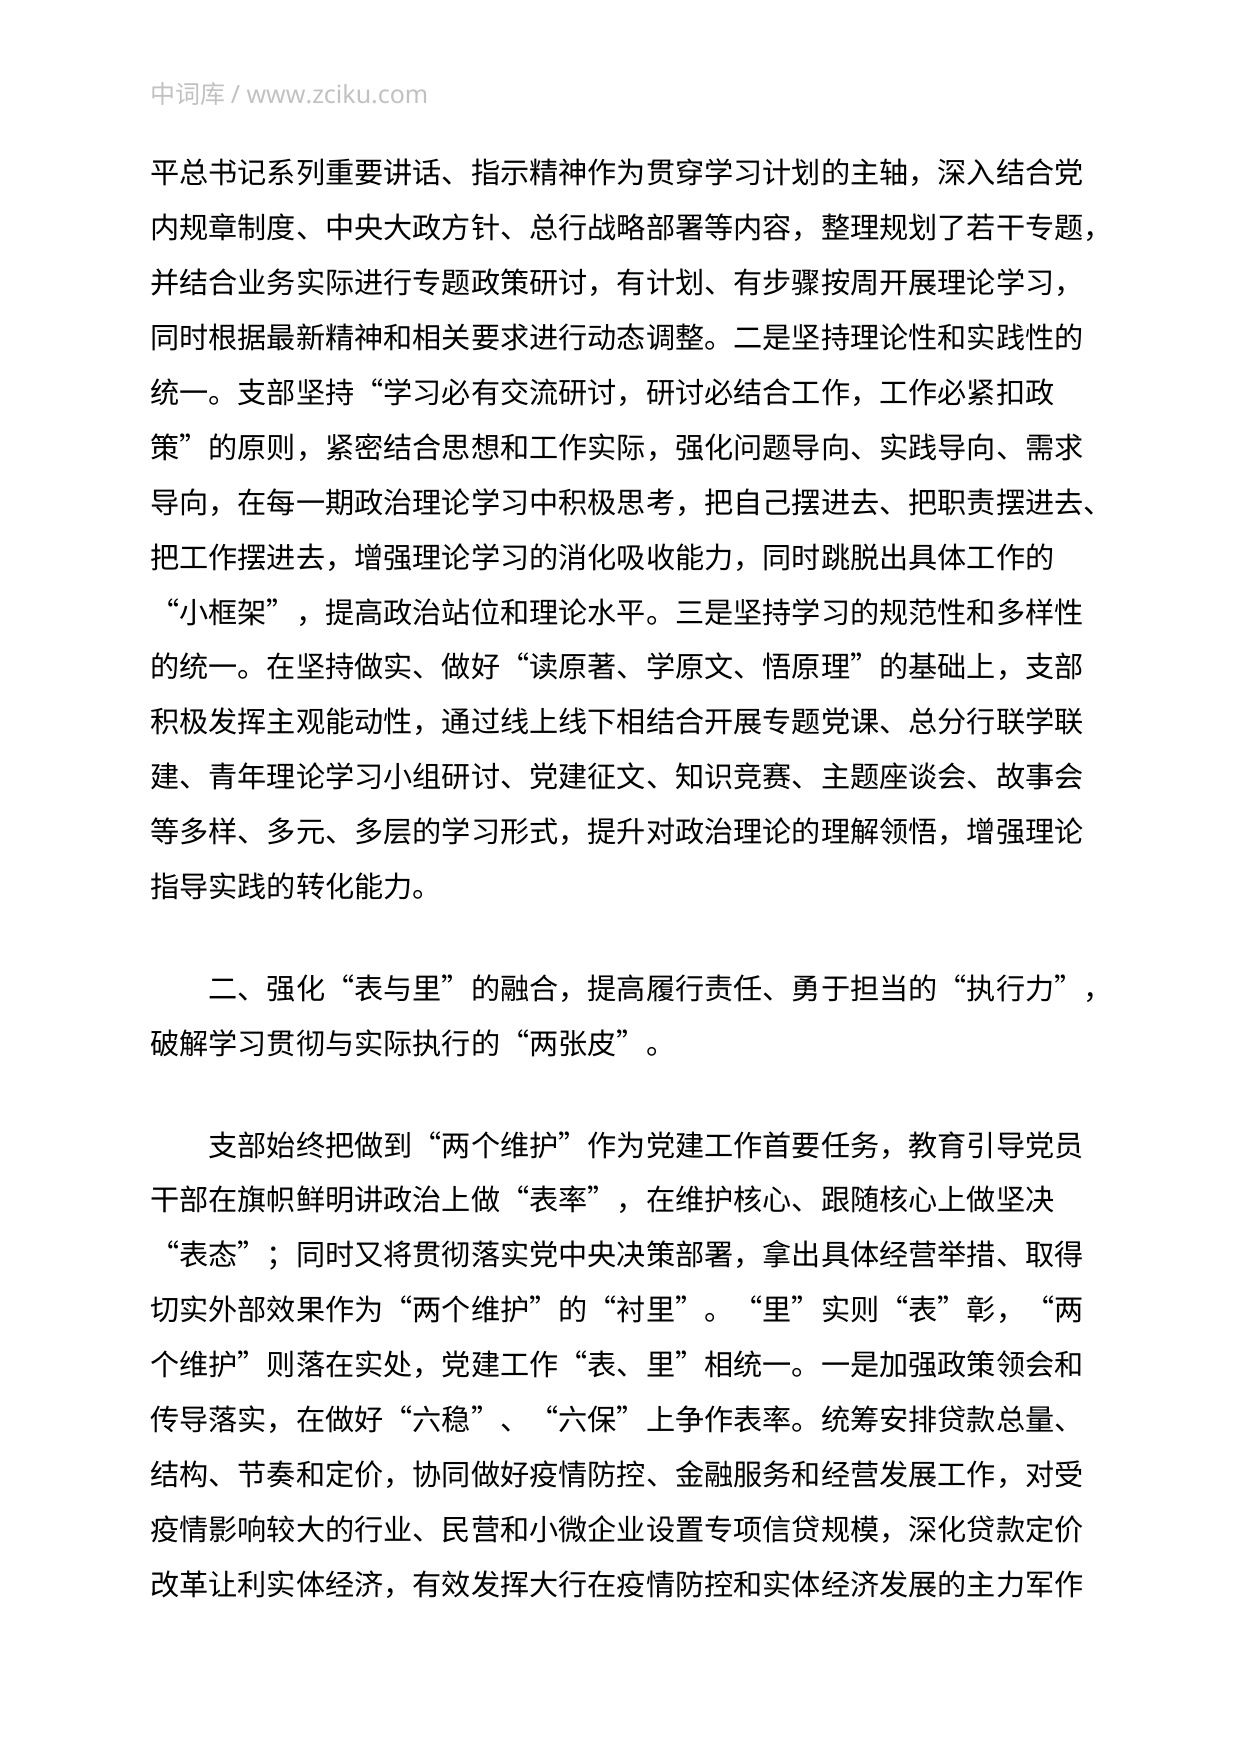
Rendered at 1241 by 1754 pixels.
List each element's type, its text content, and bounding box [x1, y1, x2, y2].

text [150, 1122, 1090, 1603]
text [150, 150, 1090, 906]
text 二、强化“表与里”的融合，提高履行责任、勇于担当的“执行力”，破解学习贯彻与实际执行的“两张皮”。 [150, 965, 1090, 1063]
